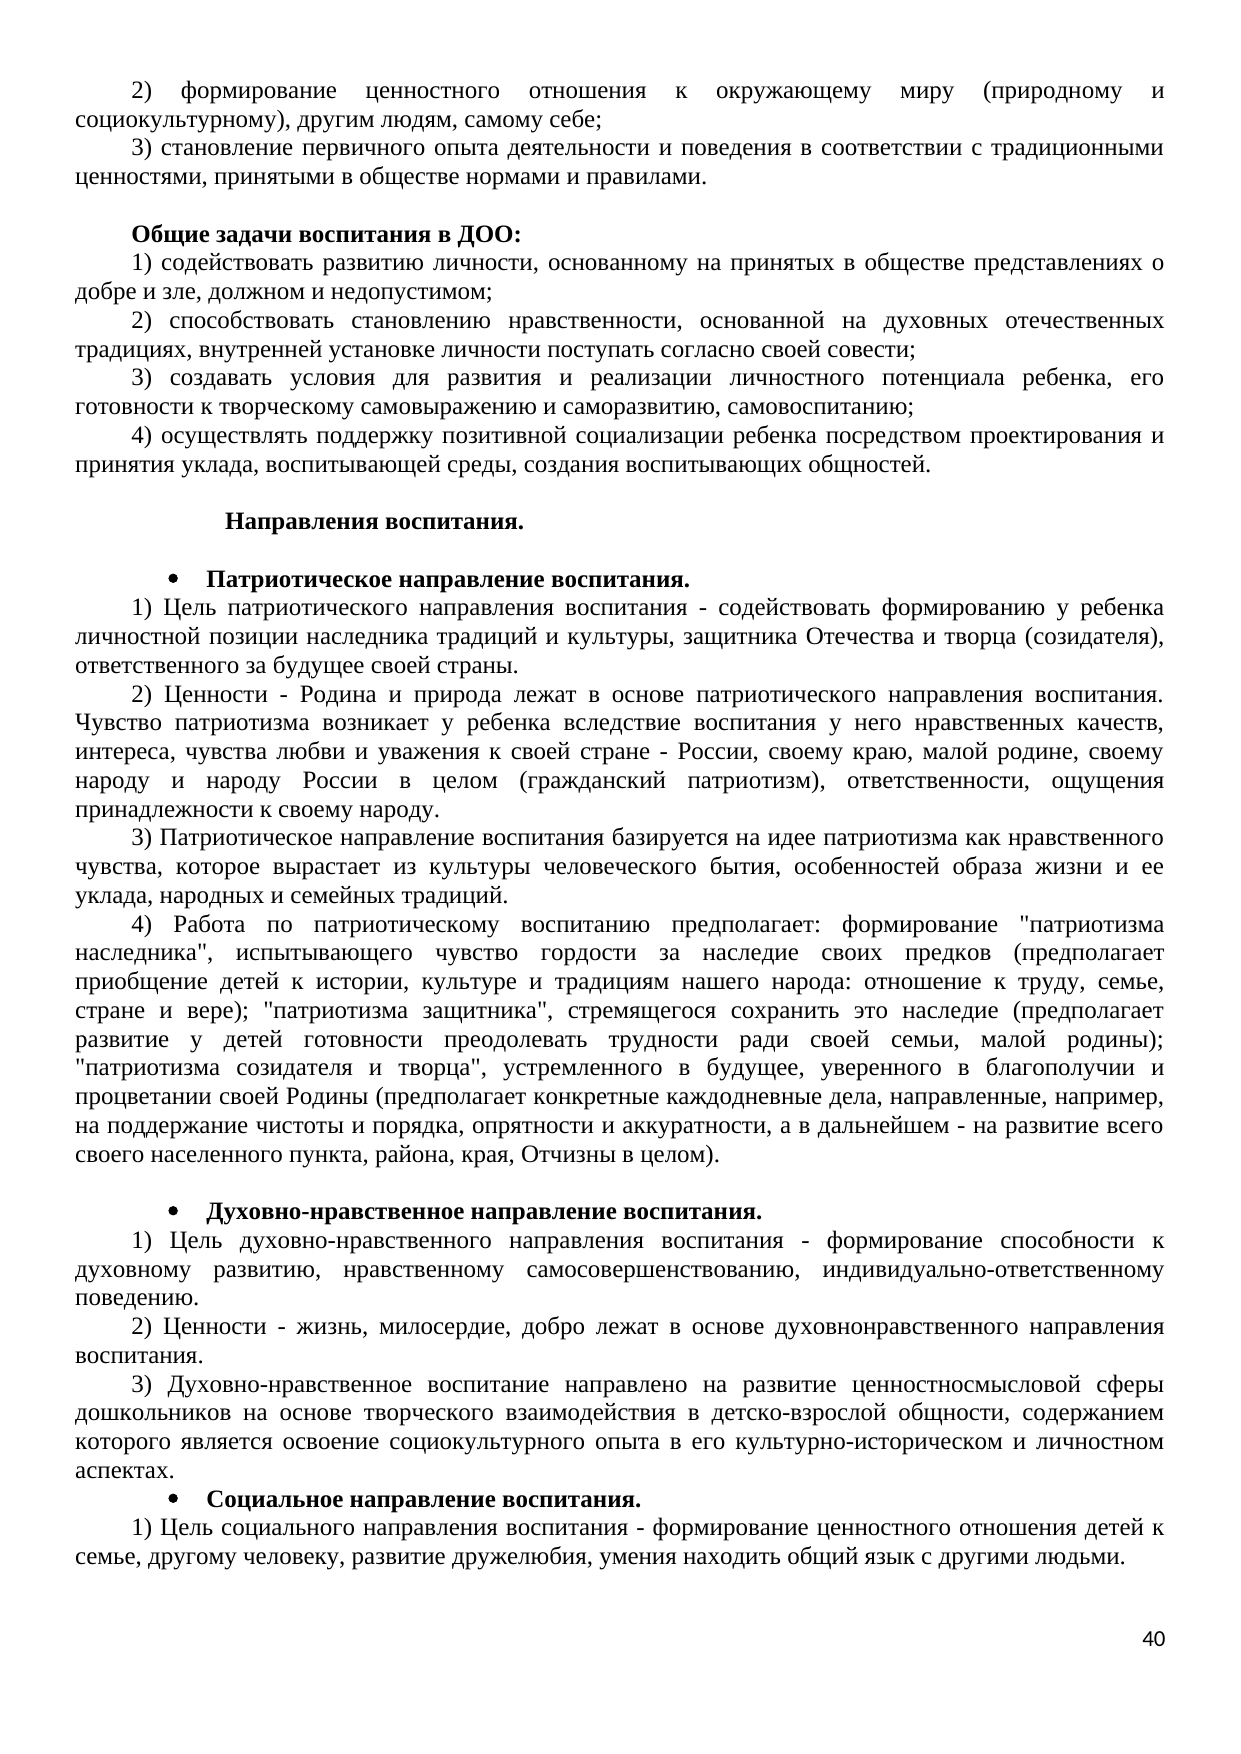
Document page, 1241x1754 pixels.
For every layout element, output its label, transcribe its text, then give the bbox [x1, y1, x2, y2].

text 3) Духовно-нравственное воспитание направлено на развитие ценностносмысловой сферы дошкольников на основе творческого взаимодействия в детско-взрослой общности, содержанием которого является освоение социокультурного опыта в его культурно-историческом и личностном аспектах. [75, 1369, 1165, 1484]
list Духовно-нравственное направление воспитания. [169, 1196, 1165, 1225]
text 1) Цель патриотического направления воспитания - содействовать формированию у ребенка личностной позиции наследника традиций и культуры, защитника Отечества и творца (созидателя), ответственного за будущее своей страны. [75, 592, 1165, 679]
text Общие задачи воспитания в ДОО: [75, 219, 1165, 247]
list Социальное направление воспитания. [169, 1484, 1165, 1512]
text 3) Патриотическое направление воспитания базируется на идее патриотизма как нравственного чувства, которое вырастает из культуры человеческого бытия, особенностей образа жизни и ее уклада, народных и семейных традиций. [75, 822, 1165, 909]
text 3) создавать условия для развития и реализации личностного потенциала ребенка, его готовности к творческому самовыражению и саморазвитию, самовоспитанию; [75, 362, 1165, 420]
text 2) формирование ценностного отношения к окружающему миру (природному и социокультурному), другим людям, самому себе; [75, 75, 1165, 132]
text 4) осуществлять поддержку позитивной социализации ребенка посредством проектирования и принятия уклада, воспитывающей среды, создания воспитывающих общностей. [75, 420, 1165, 477]
text 4) Работа по патриотическому воспитанию предполагает: формирование "патриотизма наследника", испытывающего чувство гордости за наследие своих предков (предполагает приобщение детей к истории, культуре и традициям нашего народа: отношение к труду, семье, стране и вере); "патриотизма защитника", стремящегося сохранить это наследие (предполагает развитие у детей готовности преодолевать трудности ради своей семьи, малой родины); "патриотизма созидателя и творца", устремленного в будущее, уверенного в благополучии и процветании своей Родины (предполагает конкретные каждодневные дела, направленные, например, на поддержание чистоты и порядка, опрятности и аккуратности, а в дальнейшем - на развитие всего своего населенного пункта, района, края, Отчизны в целом). [75, 909, 1165, 1167]
list Патриотическое направление воспитания. [169, 564, 1165, 592]
text 1) Цель духовно-нравственного направления воспитания - формирование способности к духовному развитию, нравственному самосовершенствованию, индивидуально-ответственному поведению. [75, 1225, 1165, 1311]
text 2) Ценности - Родина и природа лежат в основе патриотического направления воспитания. Чувство патриотизма возникает у ребенка вследствие воспитания у него нравственных качеств, интереса, чувства любви и уважения к своей стране - России, своему краю, малой родине, своему народу и народу России в целом (гражданский патриотизм), ответственности, ощущения принадлежности к своему народу. [75, 679, 1165, 822]
text 1) содействовать развитию личности, основанному на принятых в обществе представлениях о добре и зле, должном и недопустимом; [75, 247, 1165, 305]
text 3) становление первичного опыта деятельности и поведения в соответствии с традиционными ценностями, принятыми в обществе нормами и правилами. [75, 132, 1165, 190]
text 1) Цель социального направления воспитания - формирование ценностного отношения детей к семье, другому человеку, развитие дружелюбия, умения находить общий язык с другими людьми. [75, 1512, 1165, 1570]
text 2) Ценности - жизнь, милосердие, добро лежат в основе духовнонравственного направления воспитания. [75, 1311, 1165, 1369]
text 2) способствовать становлению нравственности, основанной на духовных отечественных традициях, внутренней установке личности поступать согласно своей совести; [75, 305, 1165, 362]
list Направления воспитания. [225, 506, 1165, 535]
